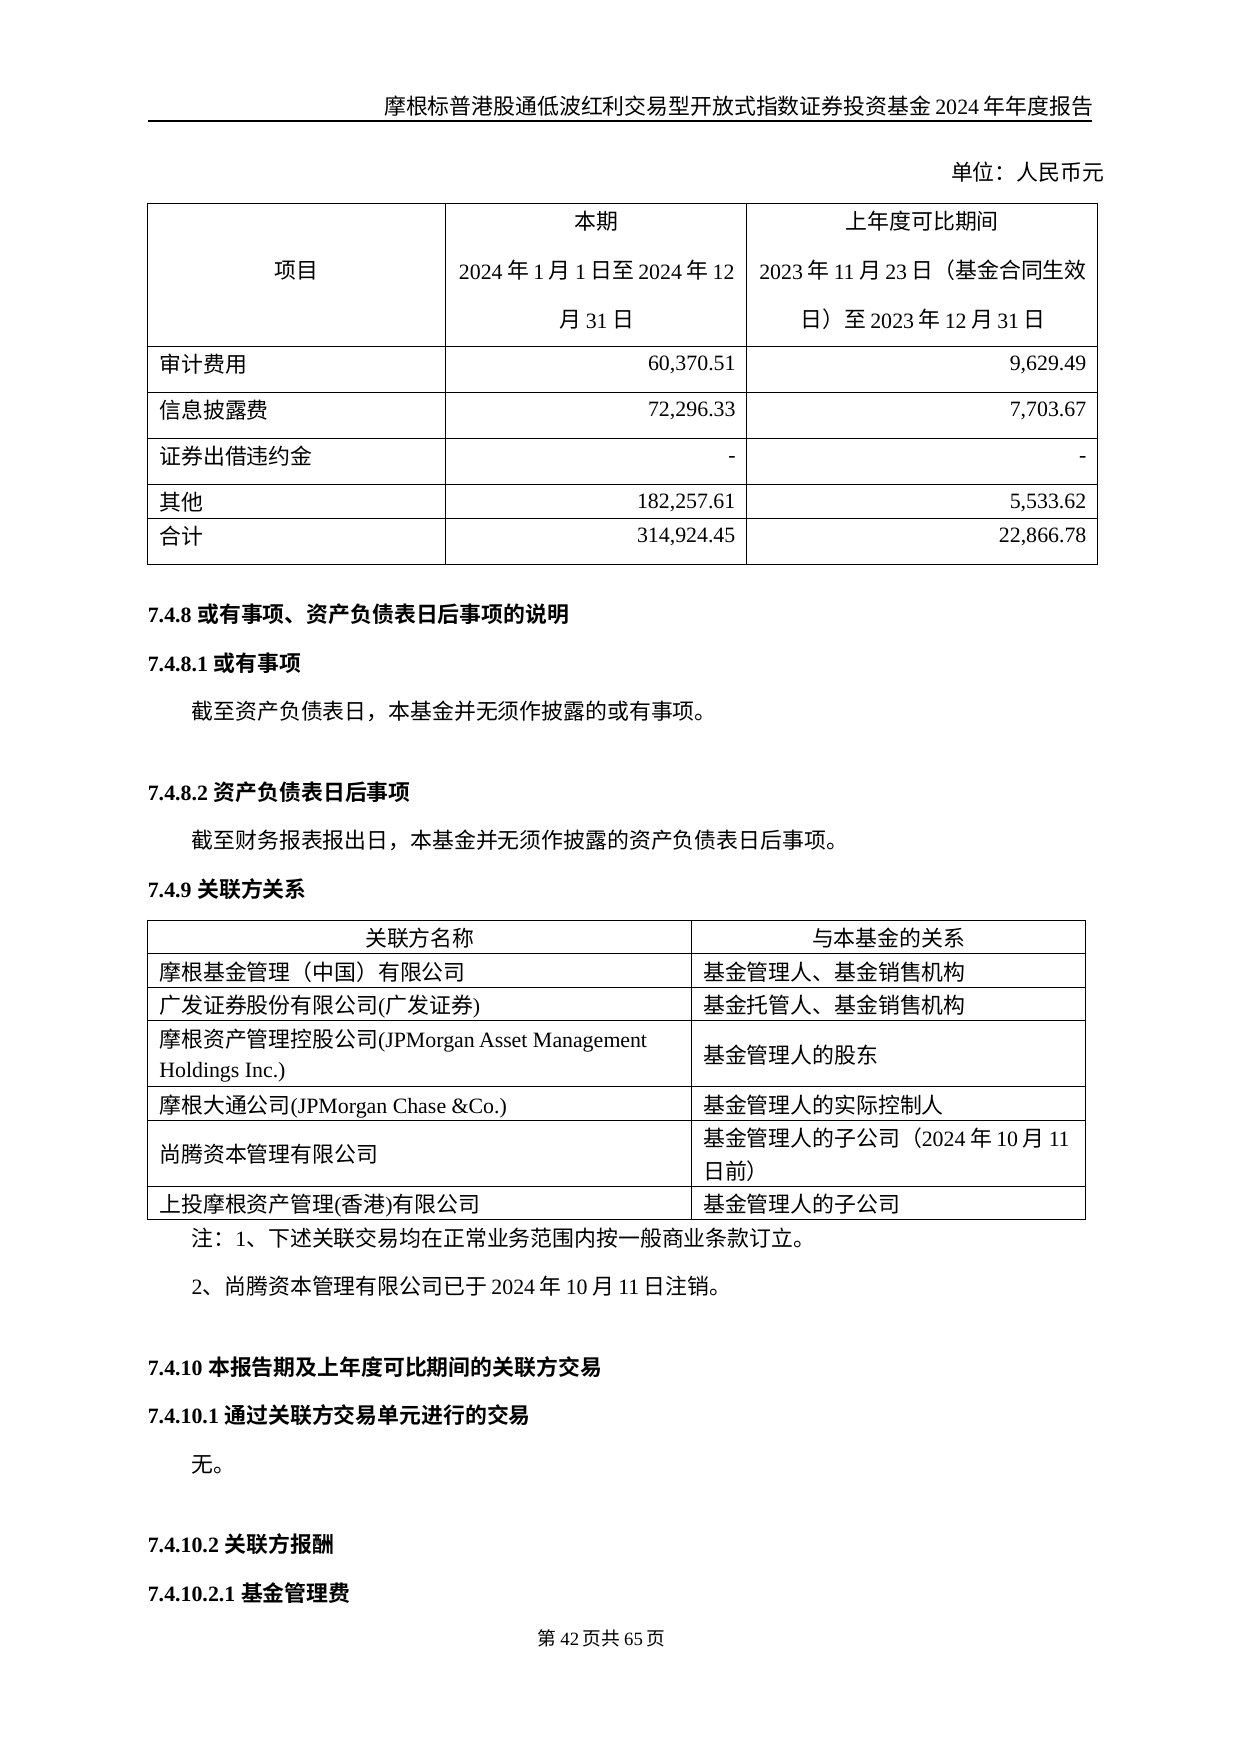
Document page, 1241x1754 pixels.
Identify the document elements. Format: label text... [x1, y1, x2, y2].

table_cell 314,924.45 [446, 519, 746, 563]
text 7.4.10.2.1 基金管理费 [148, 1575, 1092, 1608]
table_cell 5,533.62 [747, 485, 1097, 517]
table_cell 摩根大通公司(JPMorgan Chase &Co.) [148, 1087, 691, 1120]
text 7.4.9 关联方关系 [148, 871, 1092, 904]
table_header 关联方名称 [148, 921, 691, 953]
table_header 上年度可比期间 2023年11月23日（基金合同生效日）至2023年12月31日 [747, 204, 1097, 346]
text 注：1、下述关联交易均在正常业务范围内按一般商业条款订立。 [148, 1220, 1092, 1253]
text 7.4.8 或有事项、资产负债表日后事项的说明 [148, 597, 1092, 629]
table_cell 60,370.51 [446, 347, 746, 392]
table_cell 尚腾资本管理有限公司 [148, 1121, 691, 1186]
table_cell 摩根资产管理控股公司(JPMorgan Asset Management Holdings Inc.) [148, 1021, 691, 1086]
table_cell 72,296.33 [446, 393, 746, 438]
table_cell - [446, 439, 746, 484]
table_cell 基金管理人的实际控制人 [692, 1087, 1085, 1120]
table_cell 摩根基金管理（中国）有限公司 [148, 954, 691, 987]
text 截至资产负债表日，本基金并无须作披露的或有事项。 [148, 694, 1092, 726]
table_header 项目 [148, 204, 445, 346]
table_cell 证券出借违约金 [148, 439, 445, 484]
text 7.4.10 本报告期及上年度可比期间的关联方交易 [148, 1349, 1092, 1382]
text 截至财务报表报出日，本基金并无须作披露的资产负债表日后事项。 [148, 823, 1092, 855]
table_cell 广发证券股份有限公司(广发证券) [148, 988, 691, 1020]
text 7.4.8.2 资产负债表日后事项 [148, 774, 1092, 807]
table_cell 审计费用 [148, 347, 445, 392]
text 7.4.10.2 关联方报酬 [148, 1527, 1092, 1559]
table_cell 基金管理人、基金销售机构 [692, 954, 1085, 987]
table_cell 基金管理人的子公司（2024年10月11日前） [692, 1121, 1085, 1186]
table_cell 182,257.61 [446, 485, 746, 517]
table_cell 其他 [148, 485, 445, 517]
table_cell 基金托管人、基金销售机构 [692, 988, 1085, 1020]
table_cell 基金管理人的子公司 [692, 1187, 1085, 1219]
table_cell 9,629.49 [747, 347, 1097, 392]
table_cell 基金管理人的股东 [692, 1021, 1085, 1086]
text 单位：人民币元 [148, 154, 1104, 187]
table_cell 上投摩根资产管理(香港)有限公司 [148, 1187, 691, 1219]
text 无。 [148, 1446, 1092, 1479]
table_cell - [747, 439, 1097, 484]
table_header 本期 2024年1月1日至2024年12月31日 [446, 204, 746, 346]
text 7.4.8.1 或有事项 [148, 645, 1092, 678]
table_cell 合计 [148, 519, 445, 563]
table_cell 22,866.78 [747, 519, 1097, 563]
text 2、尚腾资本管理有限公司已于2024年10月11日注销。 [148, 1269, 1092, 1301]
text 7.4.10.1 通过关联方交易单元进行的交易 [148, 1398, 1092, 1430]
table_cell 7,703.67 [747, 393, 1097, 438]
table_header 与本基金的关系 [692, 921, 1085, 953]
table_cell 信息披露费 [148, 393, 445, 438]
